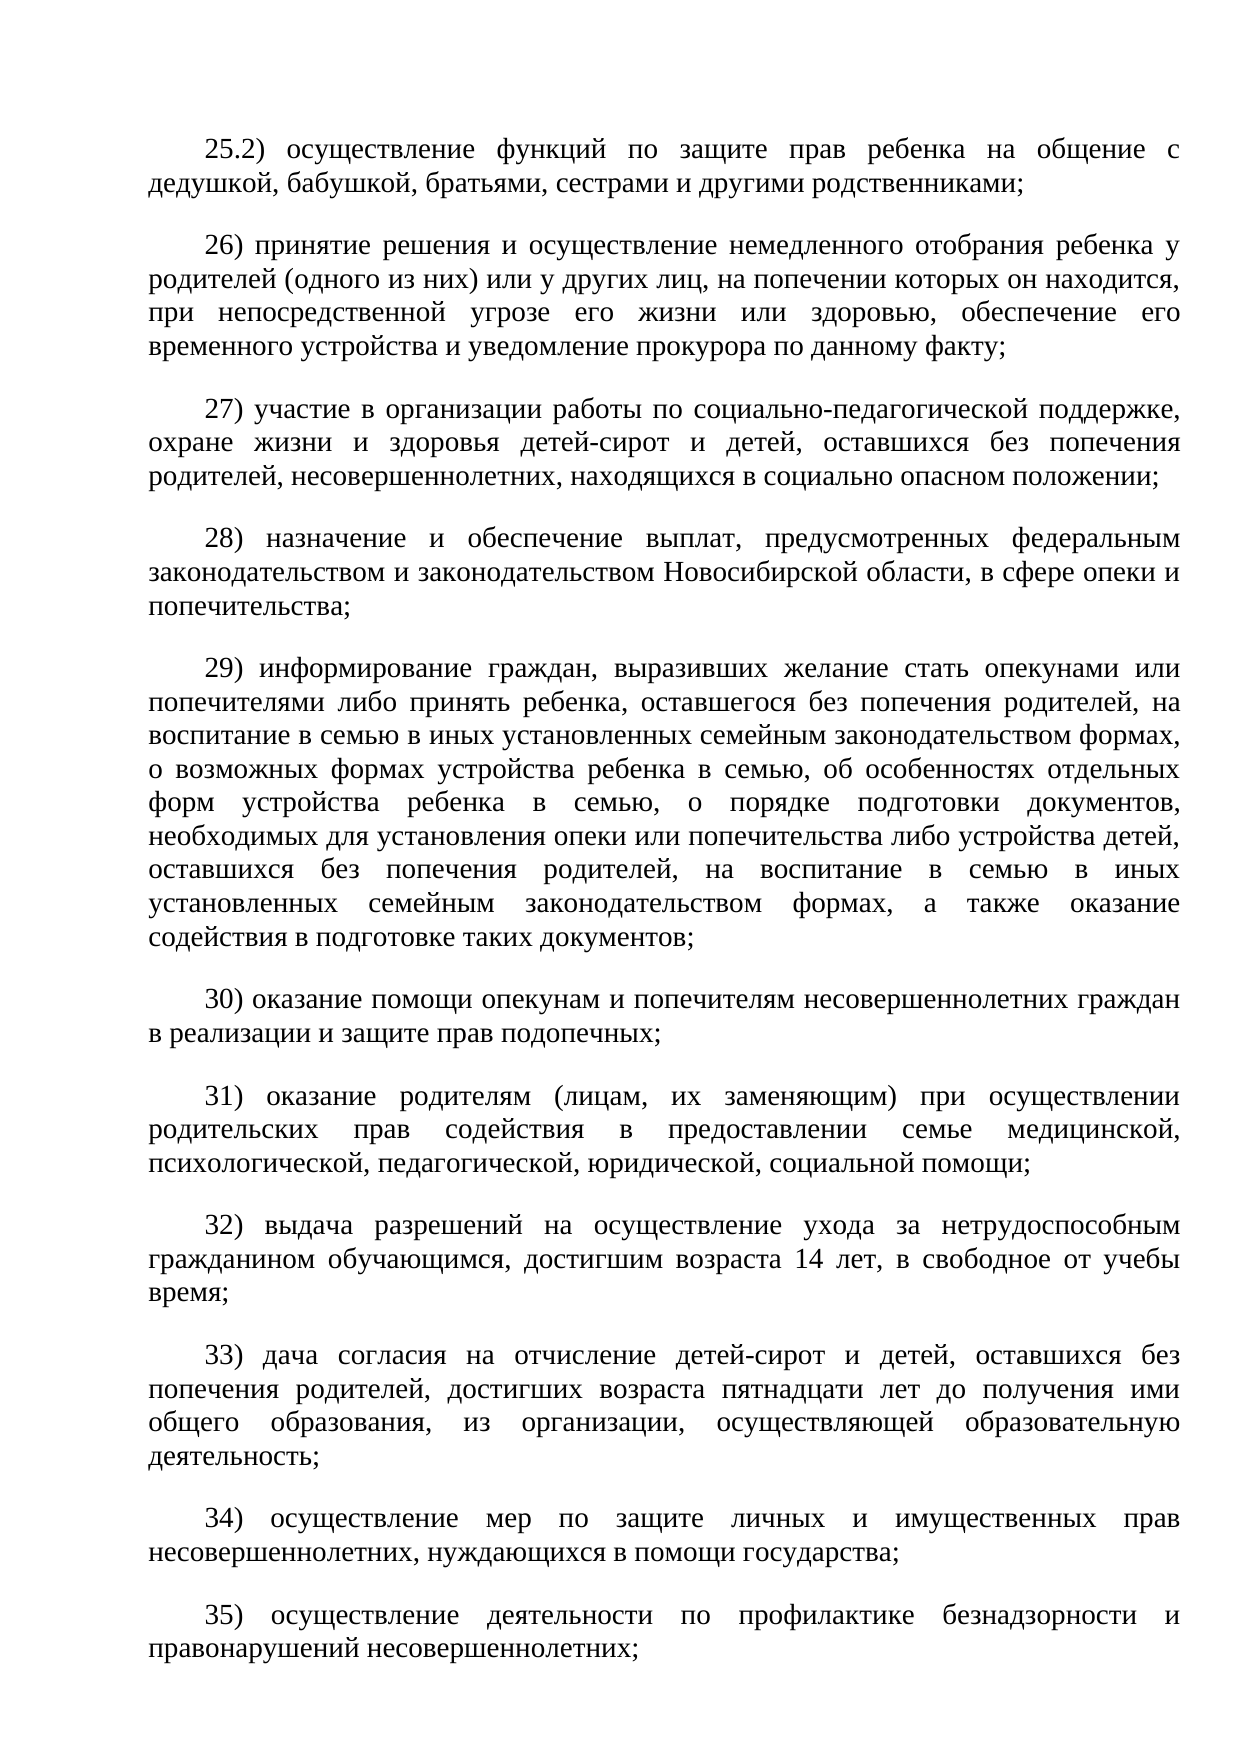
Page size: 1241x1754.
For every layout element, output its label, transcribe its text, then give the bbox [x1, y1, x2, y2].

text 34) осуществление мер по защите личных и имущественных прав несовершеннолетних, нуждающихся в помощи государства; [148, 1501, 1181, 1568]
text 26) принятие решения и осуществление немедленного отобрания ребенка у родителей (одного из них) или у других лиц, на попечении которых он находится, при непосредственной угрозе его жизни или здоровью, обеспечение его временного устройства и уведомление прокурора по данному факту; [148, 227, 1181, 362]
text 30) оказание помощи опекунам и попечителям несовершеннолетних граждан в реализации и защите прав подопечных; [148, 981, 1181, 1048]
text 25.2) осуществление функций по защите прав ребенка на общение с дедушкой, бабушкой, братьями, сестрами и другими родственниками; [148, 131, 1181, 198]
text 29) информирование граждан, выразивших желание стать опекунами или попечителями либо принять ребенка, оставшегося без попечения родителей, на воспитание в семью в иных установленных семейным законодательством формах, о возможных формах устройства ребенка в семью, об особенностях отдельных форм устройства ребенка в семью, о порядке подготовки документов, необходимых для установления опеки или попечительства либо устройства детей, оставшихся без попечения родителей, на воспитание в семью в иных установленных семейным законодательством формах, а также оказание содействия в подготовке таких документов; [148, 650, 1181, 952]
text 35) осуществление деятельности по профилактике безнадзорности и правонарушений несовершеннолетних; [148, 1597, 1181, 1664]
text 31) оказание родителям (лицам, их заменяющим) при осуществлении родительских прав содействия в предоставлении семье медицинской, психологической, педагогической, юридической, социальной помощи; [148, 1078, 1181, 1178]
text 33) дача согласия на отчисление детей-сирот и детей, оставшихся без попечения родителей, достигших возраста пятнадцати лет до получения ими общего образования, из организации, осуществляющей образовательную деятельность; [148, 1337, 1181, 1471]
text 32) выдача разрешений на осуществление ухода за нетрудоспособным гражданином обучающимся, достигшим возраста 14 лет, в свободное от учебы время; [148, 1207, 1181, 1308]
text 28) назначение и обеспечение выплат, предусмотренных федеральным законодательством и законодательством Новосибирской области, в сфере опеки и попечительства; [148, 521, 1181, 621]
text 27) участие в организации работы по социально-педагогической поддержке, охране жизни и здоровья детей-сирот и детей, оставшихся без попечения родителей, несовершеннолетних, находящихся в социально опасном положении; [148, 391, 1181, 491]
